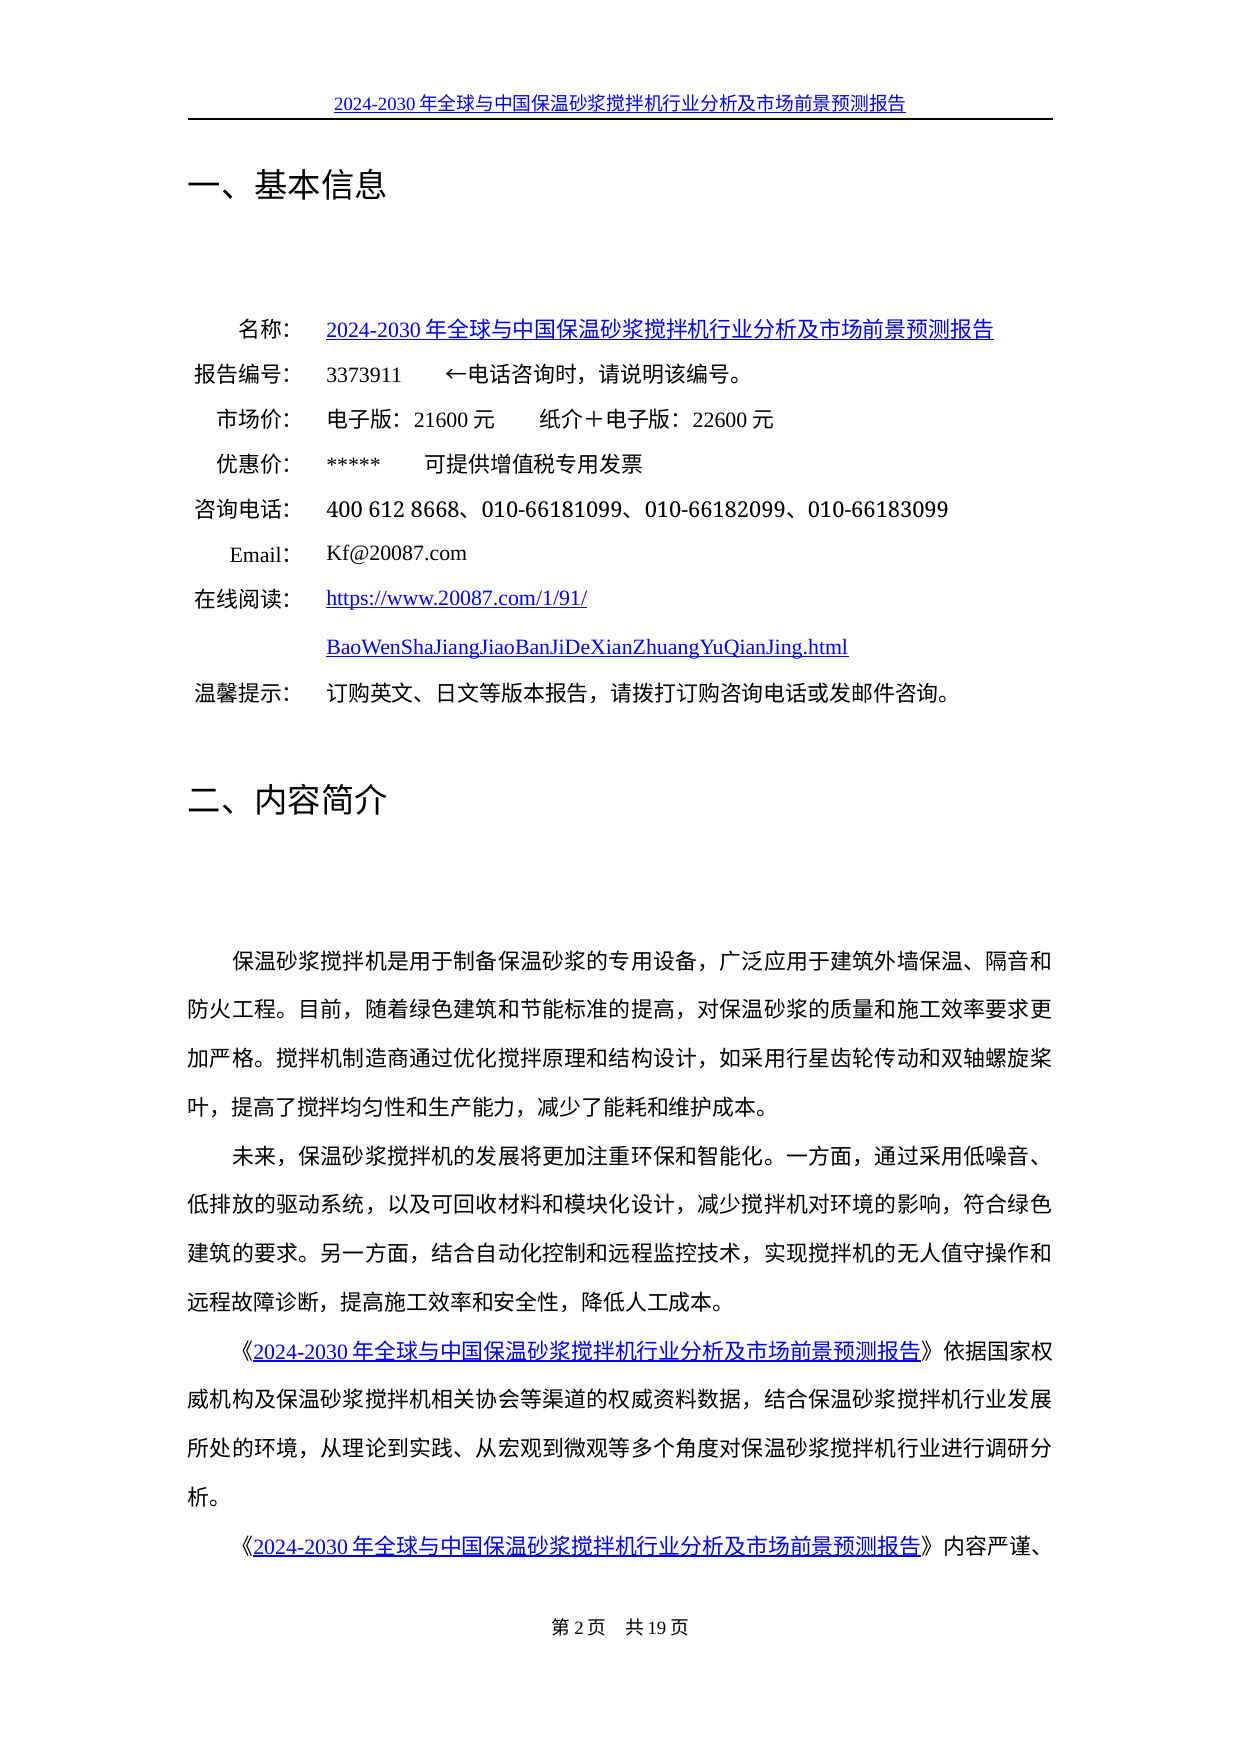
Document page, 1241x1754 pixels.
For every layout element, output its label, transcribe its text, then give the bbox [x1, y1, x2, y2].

title 一、基本信息 [187, 150, 1053, 215]
table_header 2024-2030年全球与中国保温砂浆搅拌机行业分析及市场前景预测报告 [315, 312, 1073, 357]
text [187, 943, 1053, 1561]
table_cell 电子版：21600 元 纸介＋电子版：22600 元 [315, 402, 1073, 447]
table_cell 报告编号： [167, 357, 315, 402]
table_cell Kf@20087.com [315, 537, 1073, 582]
table_cell 订购英文、日文等版本报告，请拨打订购咨询电话或发邮件咨询。 [315, 675, 1073, 720]
table_cell Email： [167, 537, 315, 582]
table_cell 市场价： [167, 402, 315, 447]
table_cell 温馨提示： [167, 675, 315, 720]
table_cell 优惠价： [167, 447, 315, 492]
title 二、内容简介 [187, 766, 1053, 831]
table_header 名称： [167, 312, 315, 357]
table_cell 3373911 ←电话咨询时，请说明该编号。 [315, 357, 1073, 402]
table_cell ***** 可提供增值税专用发票 [315, 447, 1073, 492]
table_cell 在线阅读： [167, 582, 315, 675]
table_cell [315, 582, 1073, 675]
table_cell 咨询电话： [167, 492, 315, 537]
table_cell 400 612 8668、010-66181099、010-66182099、010-66183099 [315, 492, 1073, 537]
